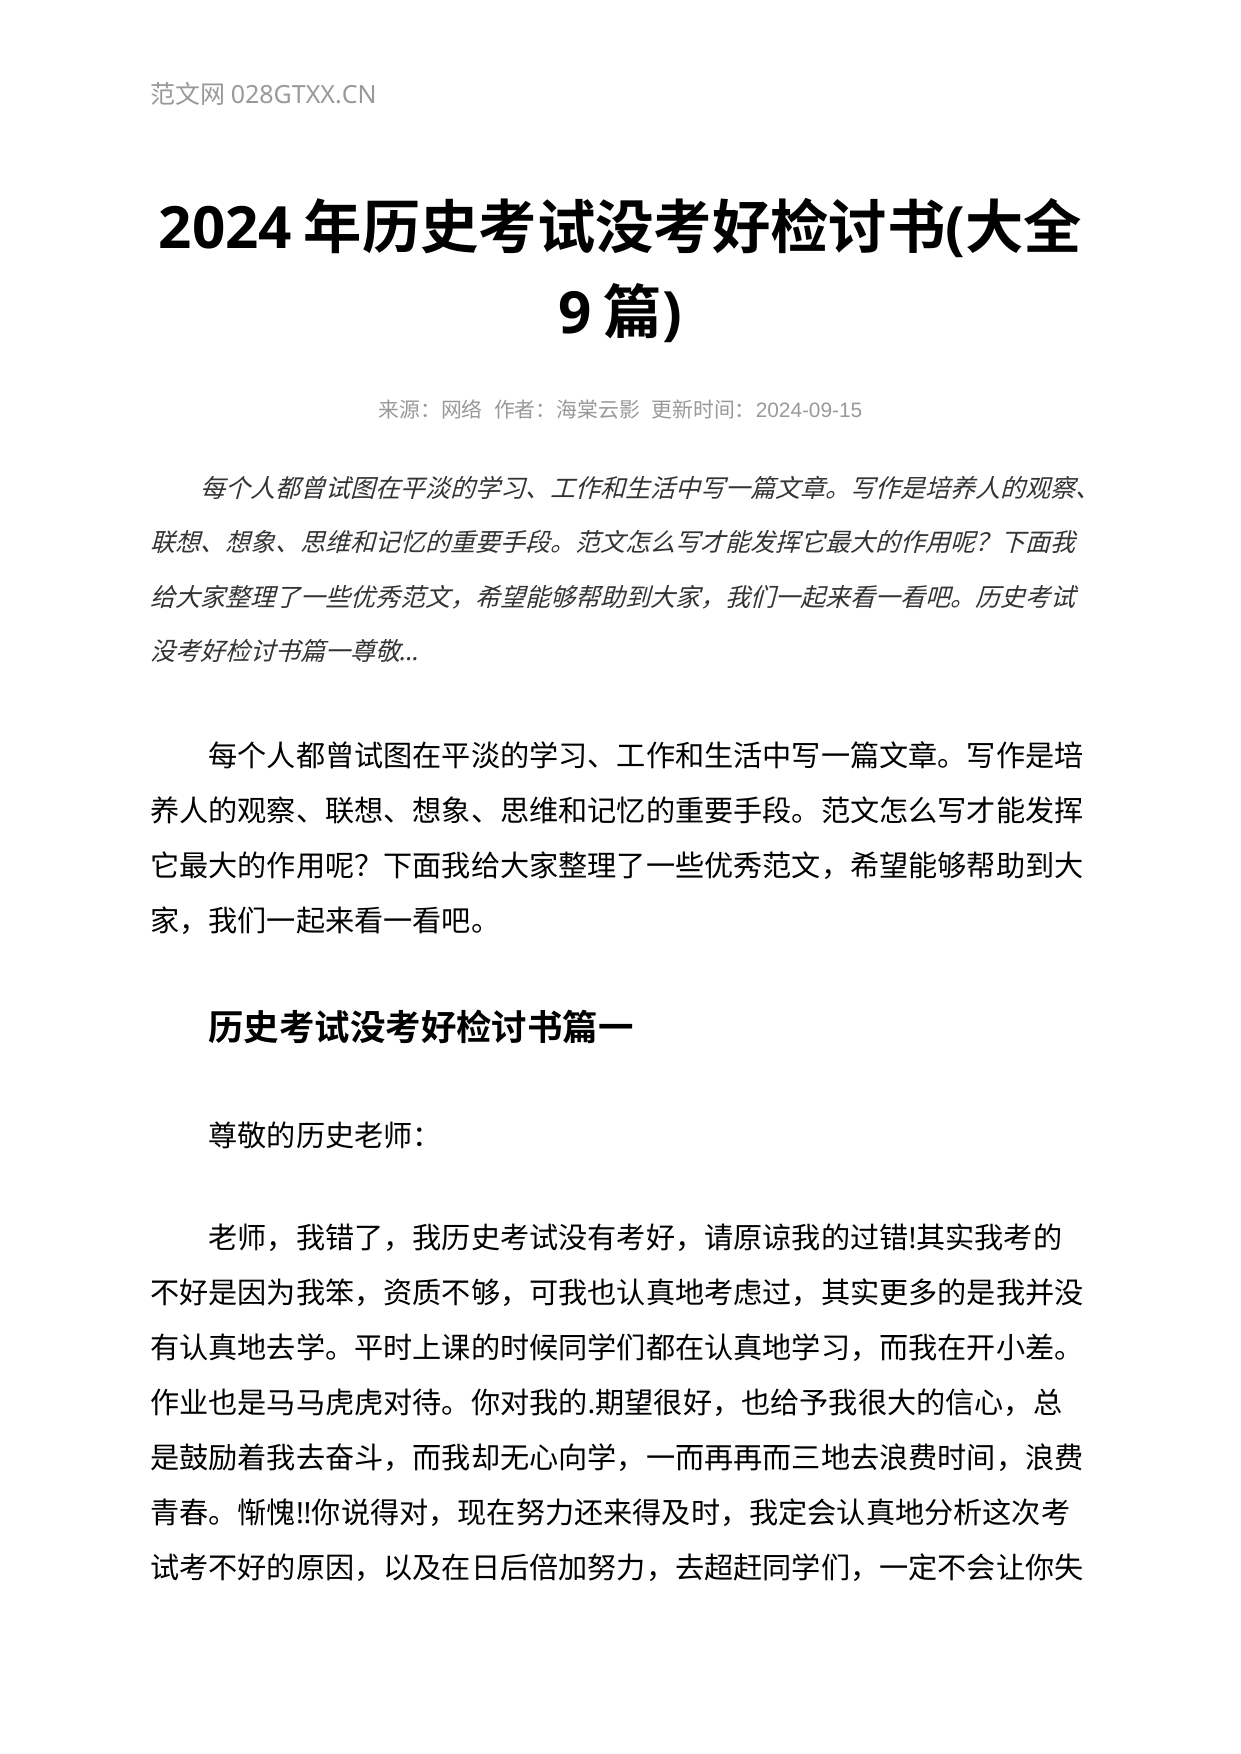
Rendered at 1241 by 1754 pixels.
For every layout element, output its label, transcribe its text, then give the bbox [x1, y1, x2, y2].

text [150, 1214, 1090, 1587]
text 每个人都曾试图在平淡的学习、工作和生活中写一篇文章。写作是培养人的观察、联想、想象、思维和记忆的重要手段。范文怎么写才能发挥它最大的作用呢？下面我给大家整理了一些优秀范文，希望能够帮助到大家，我们一起来看一看吧。历史考试没考好检讨书篇一尊敬... [150, 468, 1090, 668]
text 历史考试没考好检讨书篇一 [150, 999, 1090, 1051]
text 每个人都曾试图在平淡的学习、工作和生活中写一篇文章。写作是培养人的观察、联想、想象、思维和记忆的重要手段。范文怎么写才能发挥它最大的作用呢？下面我给大家整理了一些优秀范文，希望能够帮助到大家，我们一起来看一看吧。 [150, 733, 1090, 940]
subtitle 2024年历史考试没考好检讨书(大全9篇) [150, 181, 1090, 351]
text 来源：网络 作者：海棠云影 更新时间：2024-09-15 [150, 398, 1090, 422]
text 尊敬的历史老师： [150, 1113, 1090, 1155]
